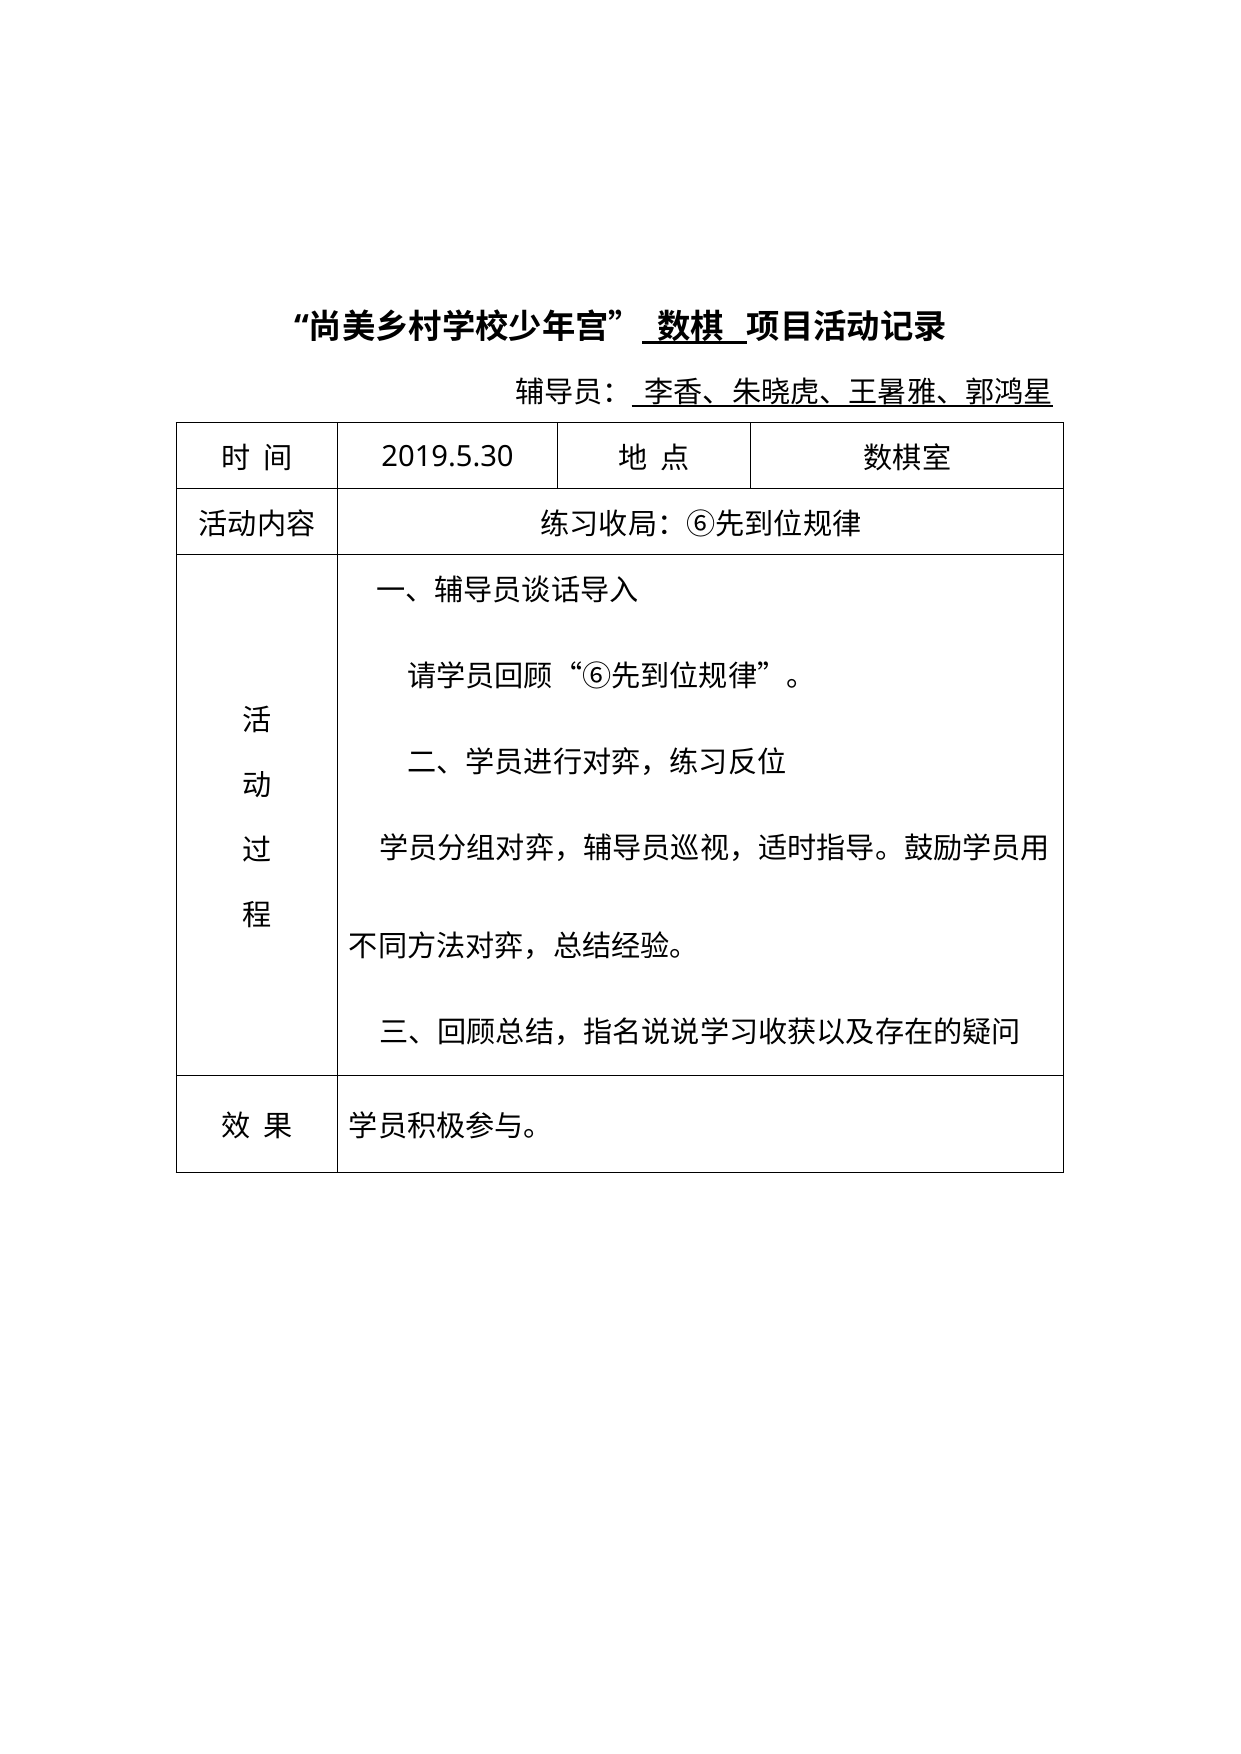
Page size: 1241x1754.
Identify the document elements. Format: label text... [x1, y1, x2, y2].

table_header 地 点 [558, 423, 750, 488]
table_header 2019.5.30 [338, 423, 557, 488]
table_cell 一、辅导员谈话导入 请学员回顾“⑥先到位规律”。 二、学员进行对弈，练习反位 学员分组对弈，辅导员巡视，适时指导。鼓励学员用不同方法对弈，总结经验。 三、回顾总结，指名说说学习收获以及存在的疑问 [338, 555, 1063, 1075]
text 辅导员： 李香、朱晓虎、王暑雅、郭鸿星 [187, 357, 1053, 422]
table_cell 学员积极参与。 [338, 1076, 1063, 1172]
table_header 数棋室 [751, 423, 1063, 488]
table_cell 练习收局：⑥先到位规律 [338, 489, 1063, 554]
table_cell 效 果 [177, 1076, 337, 1172]
table_cell 活 动 过 程 [177, 555, 337, 1075]
table_header 时 间 [177, 423, 337, 488]
text “尚美乡村学校少年宫” 数棋 项目活动记录 [187, 292, 1053, 357]
table_cell 活动内容 [177, 489, 337, 554]
